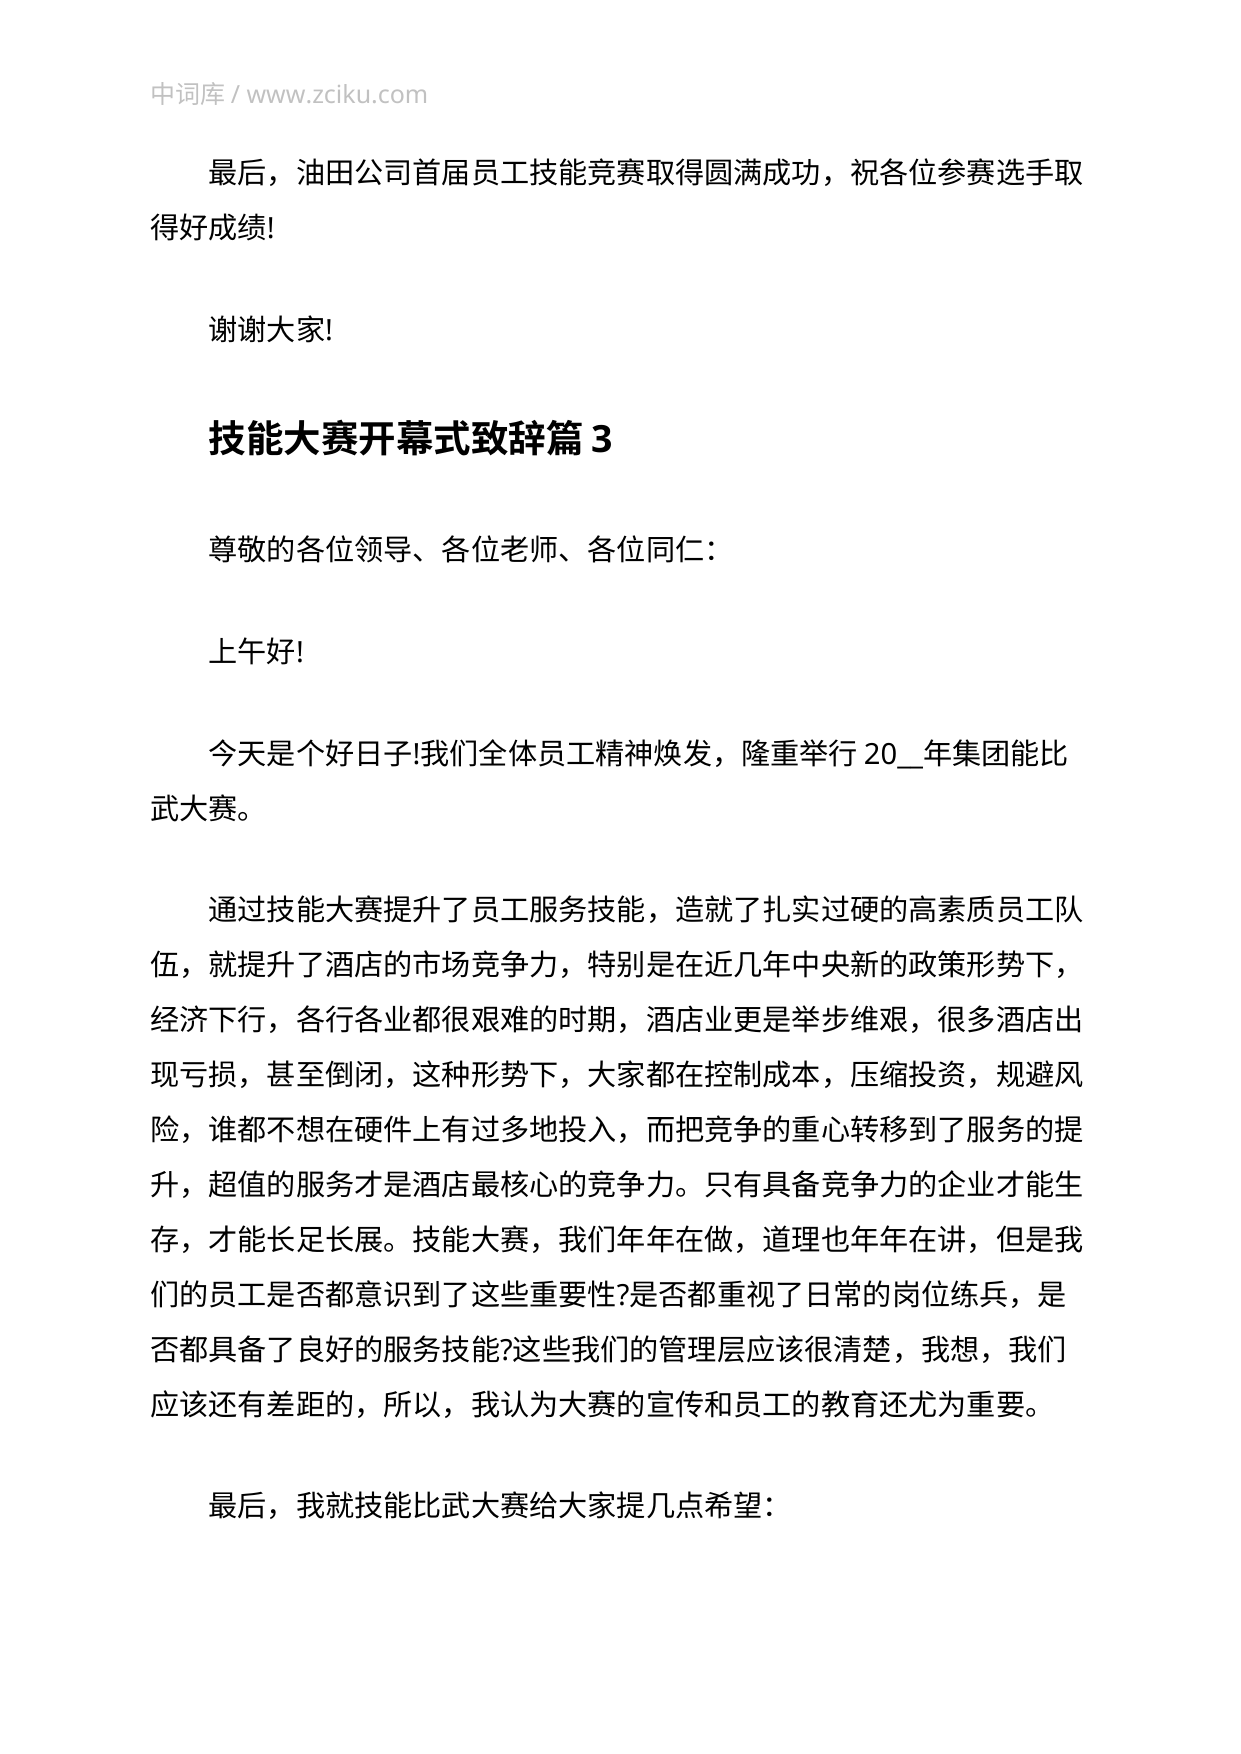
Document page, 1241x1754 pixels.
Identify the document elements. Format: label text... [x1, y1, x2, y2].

text 上午好! [150, 628, 1090, 671]
text 最后，油田公司首届员工技能竞赛取得圆满成功，祝各位参赛选手取得好成绩! [150, 150, 1090, 247]
text 尊敬的各位领导、各位老师、各位同仁： [150, 526, 1090, 569]
text 谢谢大家! [150, 307, 1090, 349]
text 技能大赛开幕式致辞篇3 [150, 409, 1090, 463]
text 通过技能大赛提升了员工服务技能，造就了扎实过硬的高素质员工队伍，就提升了酒店的市场竞争力，特别是在近几年中央新的政策形势下，经济下行，各行各业都很艰难的时期，酒店业更是举步维艰，很多酒店出现亏损，甚至倒闭，这种形势下，大家都在控制成本，压缩投资，规避风险，谁都不想在硬件上有过多地投入，而把竞争的重心转移到了服务的提升，超值的服务才是酒店最核心的竞争力。只有具备竞争力的企业才能生存，才能长足长展。技能大赛，我们年年在做，道理也年年在讲，但是我们的员工是否都意识到了这些重要性?是否都重视了日常的岗位练兵，是否都具备了良好的服务技能?这些我们的管理层应该很清楚，我想，我们应该还有差距的，所以，我认为大赛的宣传和员工的教育还尤为重要。 [150, 887, 1090, 1423]
text 今天是个好日子!我们全体员工精神焕发，隆重举行20__年集团能比武大赛。 [150, 730, 1090, 827]
text 最后，我就技能比武大赛给大家提几点希望： [150, 1483, 1090, 1525]
